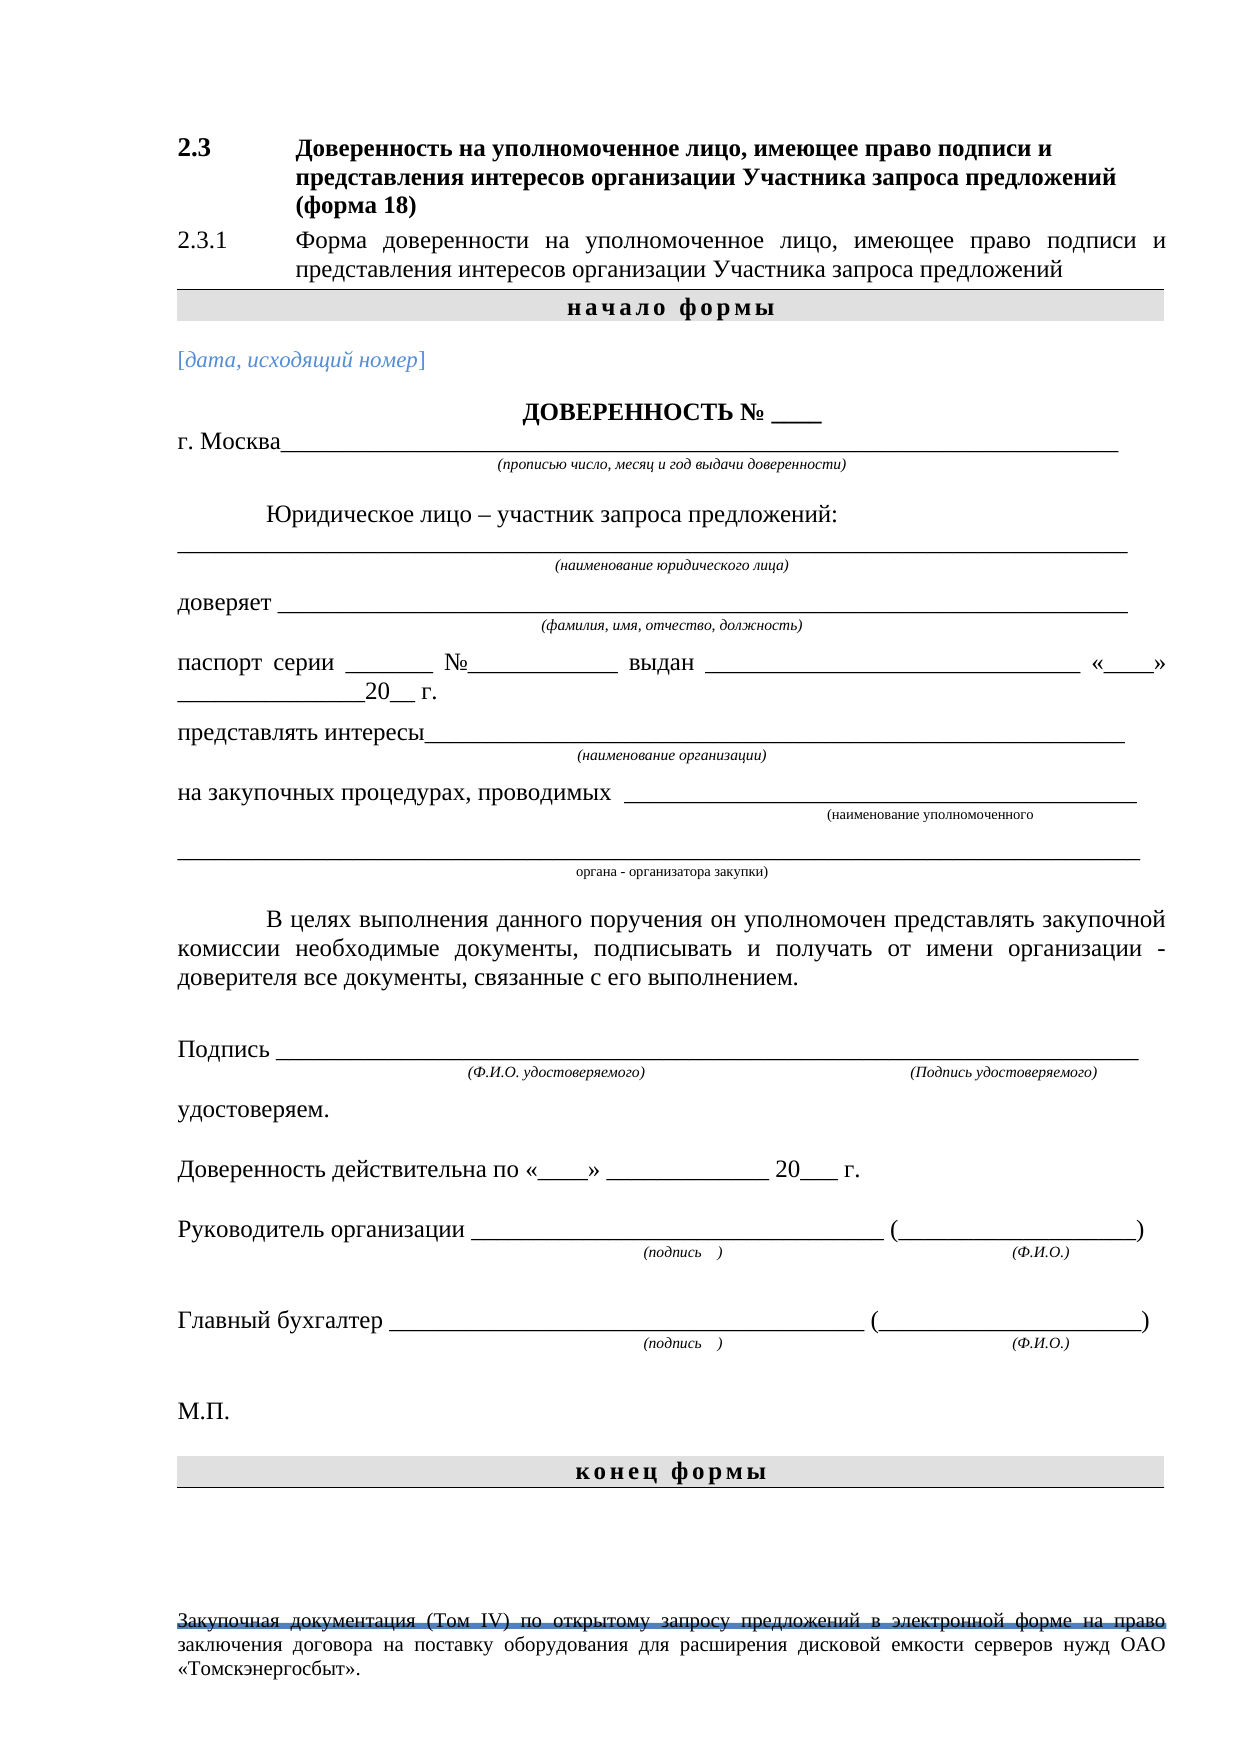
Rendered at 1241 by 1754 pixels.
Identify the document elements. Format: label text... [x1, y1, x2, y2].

text ДОВЕРЕННОСТЬ № ____ [177, 397, 1167, 426]
text Подпись _____________________________________________________________________ [177, 1034, 1167, 1063]
text (наименование юридического лица) [177, 556, 1167, 587]
text Доверенность действительна по «____» _____________ 20___ г. [177, 1154, 1167, 1183]
text (подпись ) (Ф.И.О.) [472, 1243, 1167, 1274]
text доверяет ____________________________________________________________________ [177, 587, 1167, 616]
text начало формы [177, 290, 1164, 321]
text органа - организатора закупки) [177, 863, 1167, 892]
text паспорт серии _______ №____________ выдан ______________________________ «____» _______________20__ г. [177, 647, 1167, 705]
text конец формы [177, 1456, 1164, 1487]
list Форма доверенности на уполномоченное лицо, имеющее право подписи и представления интересов организации Участника запроса предложений [177, 226, 1167, 283]
text [дата, исходящий номер] [177, 346, 1167, 372]
text удостоверяем. [177, 1094, 1167, 1123]
text Руководитель организации _________________________________ (___________________) [177, 1214, 1167, 1243]
text _____________________________________________________________________________ [177, 834, 1167, 863]
text Юридическое лицо – участник запроса предложений: [177, 499, 1167, 527]
text на закупочных процедурах, проводимых _________________________________________ [177, 777, 1167, 806]
text представлять интересы________________________________________________________ [177, 717, 1167, 746]
text (Ф.И.О. удостоверяемого) (Подпись удостоверяемого) [325, 1063, 1167, 1094]
list Доверенность на уполномоченное лицо, имеющее право подписи и представления интересов организации Участника запроса предложений (форма 18) [177, 131, 1167, 219]
text (наименование организации) [177, 746, 1167, 777]
text г. Москва___________________________________________________________________ [177, 426, 1167, 455]
text (фамилия, имя, отчество, должность) [177, 616, 1167, 647]
text Главный бухгалтер ______________________________________ (_____________________) [177, 1305, 1167, 1334]
text М.П. [177, 1396, 1167, 1425]
text В целях выполнения данного поручения он уполномочен представлять закупочной комиссии необходимые документы, подписывать и получать от имени организации - доверителя все документы, связанные с его выполнением. [177, 904, 1167, 991]
text (наименование уполномоченного [620, 806, 1167, 834]
text (подпись ) (Ф.И.О.) [472, 1334, 1167, 1365]
text (прописью число, месяц и год выдачи доверенности) [177, 455, 1167, 486]
text ____________________________________________________________________________ [177, 527, 1167, 556]
